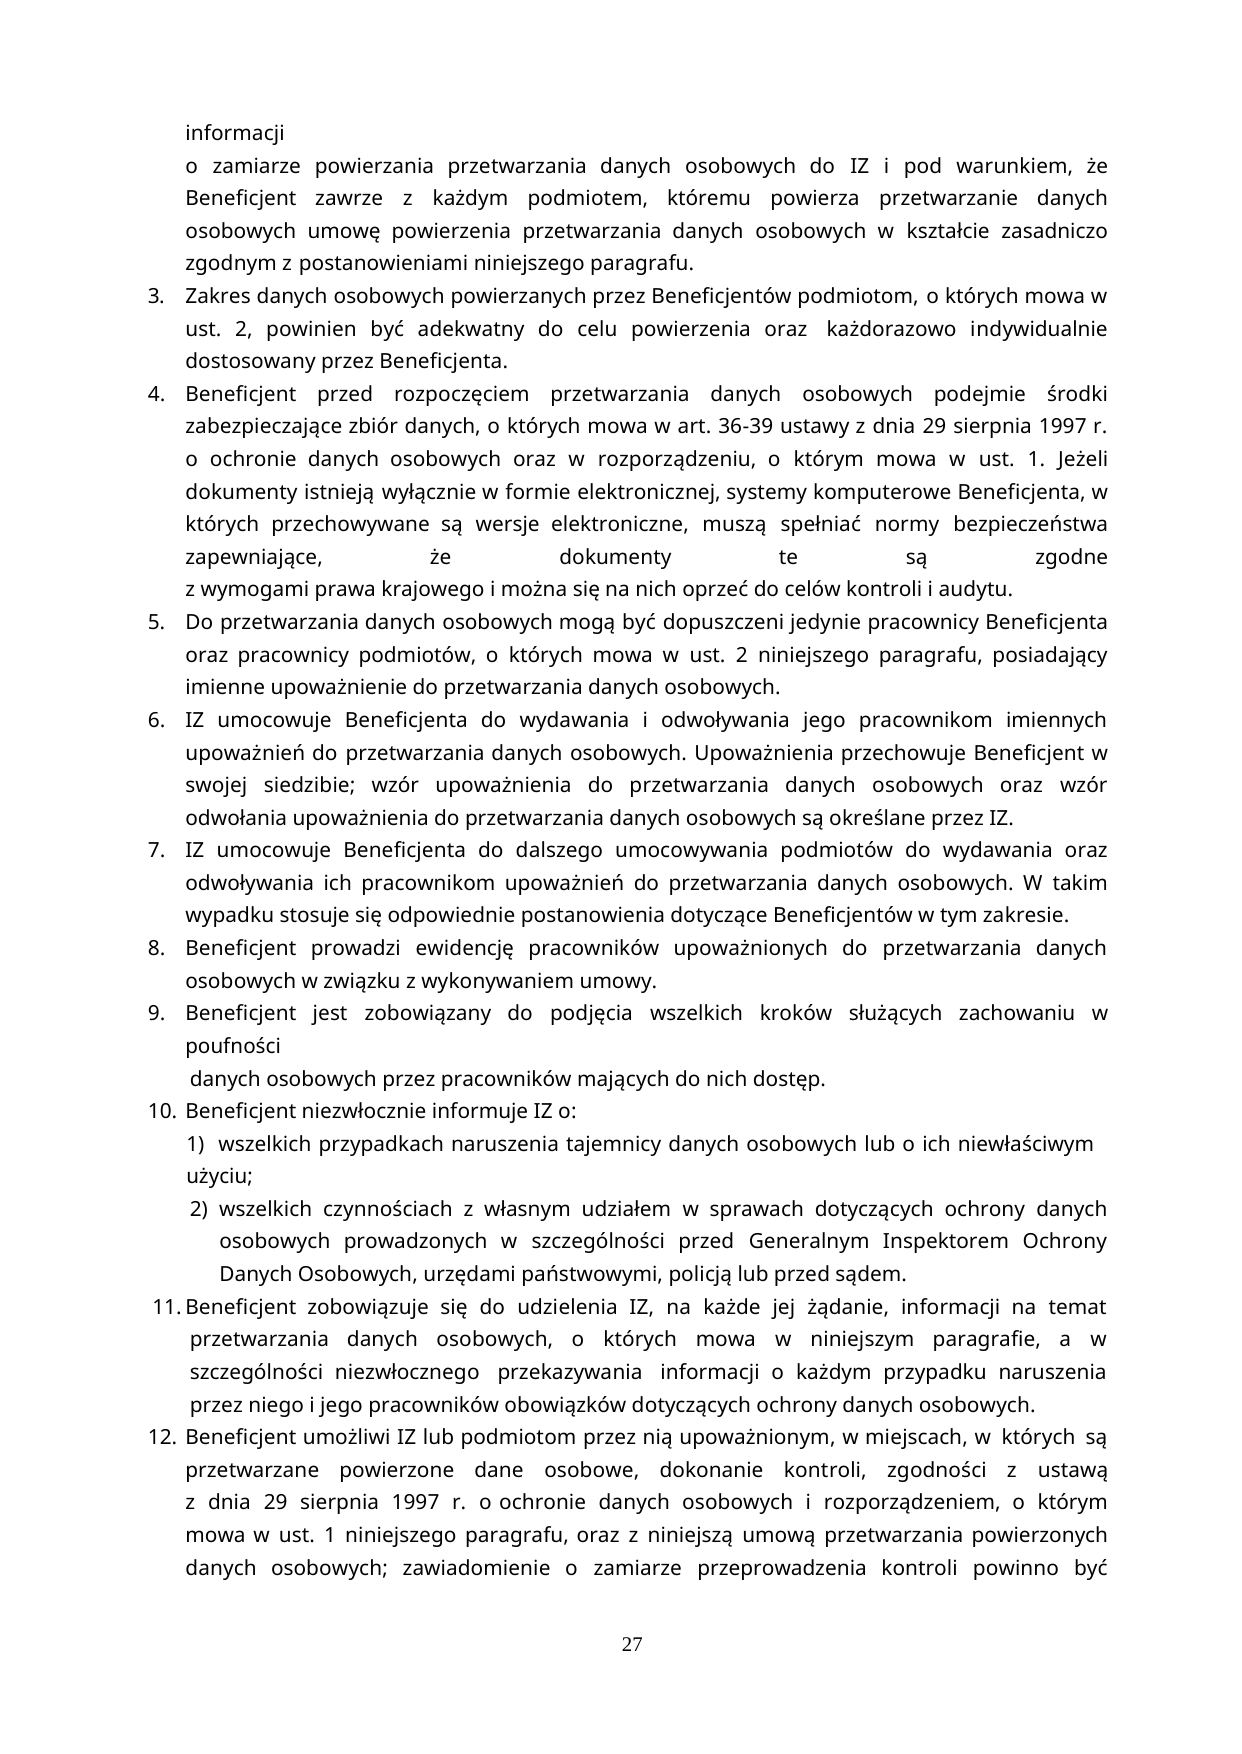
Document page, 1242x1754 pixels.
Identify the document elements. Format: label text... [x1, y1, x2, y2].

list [148, 118, 1108, 277]
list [148, 1422, 1108, 1581]
text 2) wszelkich czynnościach z własnym udziałem w sprawach dotyczących ochrony danych osobowych prowadzonych w szczególności przed Generalnym Inspektorem Ochrony Danych Osobowych, urzędami państwowymi, policją lub przed sądem. [189, 1194, 1107, 1288]
list Beneficjent prowadzi ewidencję pracowników upoważnionych do przetwarzania danych osobowych w związku z wykonywaniem umowy. [148, 933, 1107, 994]
list Beneficjent przed rozpoczęciem przetwarzania danych osobowych podejmie środki zabezpieczające zbiór danych, o których mowa w art. 36-39 ustawy z dnia 29 sierpnia 1997 r. o ochronie danych osobowych oraz w rozporządzeniu, o którym mowa w ust. 1. Jeżeli dokumenty istnieją wyłącznie w formie elektronicznej, systemy komputerowe Beneficjenta, w których przechowywane są wersje elektroniczne, muszą spełniać normy bezpieczeństwa zapewniające, że dokumenty te są zgodne z wymogami prawa krajowego i można się na nich oprzeć do celów kontroli i audytu. [148, 379, 1108, 603]
list IZ umocowuje Beneficjenta do wydawania i odwoływania jego pracownikom imiennych upoważnień do przetwarzania danych osobowych. Upoważnienia przechowuje Beneficjent w swojej siedzibie; wzór upoważnienia do przetwarzania danych osobowych oraz wzór odwołania upoważnienia do przetwarzania danych osobowych są określane przez IZ. [148, 705, 1108, 831]
text 1) wszelkich przypadkach naruszenia tajemnicy danych osobowych lub o ich niewłaściwym użyciu; [186, 1129, 1094, 1190]
text danych osobowych przez pracowników mających do nich dostęp. [189, 1064, 1116, 1092]
list Do przetwarzania danych osobowych mogą być dopuszczeni jedynie pracownicy Beneficjenta oraz pracownicy podmiotów, o których mowa w ust. 2 niniejszego paragrafu, posiadający imienne upoważnienie do przetwarzania danych osobowych. [148, 607, 1108, 701]
list IZ umocowuje Beneficjenta do dalszego umocowywania podmiotów do wydawania oraz odwoływania ich pracownikom upoważnień do przetwarzania danych osobowych. W takim wypadku stosuje się odpowiednie postanowienia dotyczące Beneficjentów w tym zakresie. [148, 835, 1108, 929]
list Beneficjent jest zobowiązany do podjęcia wszelkich kroków służących zachowaniu w poufności [148, 998, 1108, 1059]
list Zakres danych osobowych powierzanych przez Beneficjentów podmiotom, o których mowa w ust. 2, powinien być adekwatny do celu powierzenia oraz każdorazowo indywidualnie dostosowany przez Beneficjenta. [148, 281, 1108, 375]
list Beneficjent niezwłocznie informuje IZ o: [148, 1096, 1116, 1125]
list Beneficjent zobowiązuje się do udzielenia IZ, na każde jej żądanie, informacji na temat przetwarzania danych osobowych, o których mowa w niniejszym paragrafie, a w szczególności niezwłocznego przekazywania informacji o każdym przypadku naruszenia przez niego i jego pracowników obowiązków dotyczących ochrony danych osobowych. [152, 1292, 1107, 1418]
